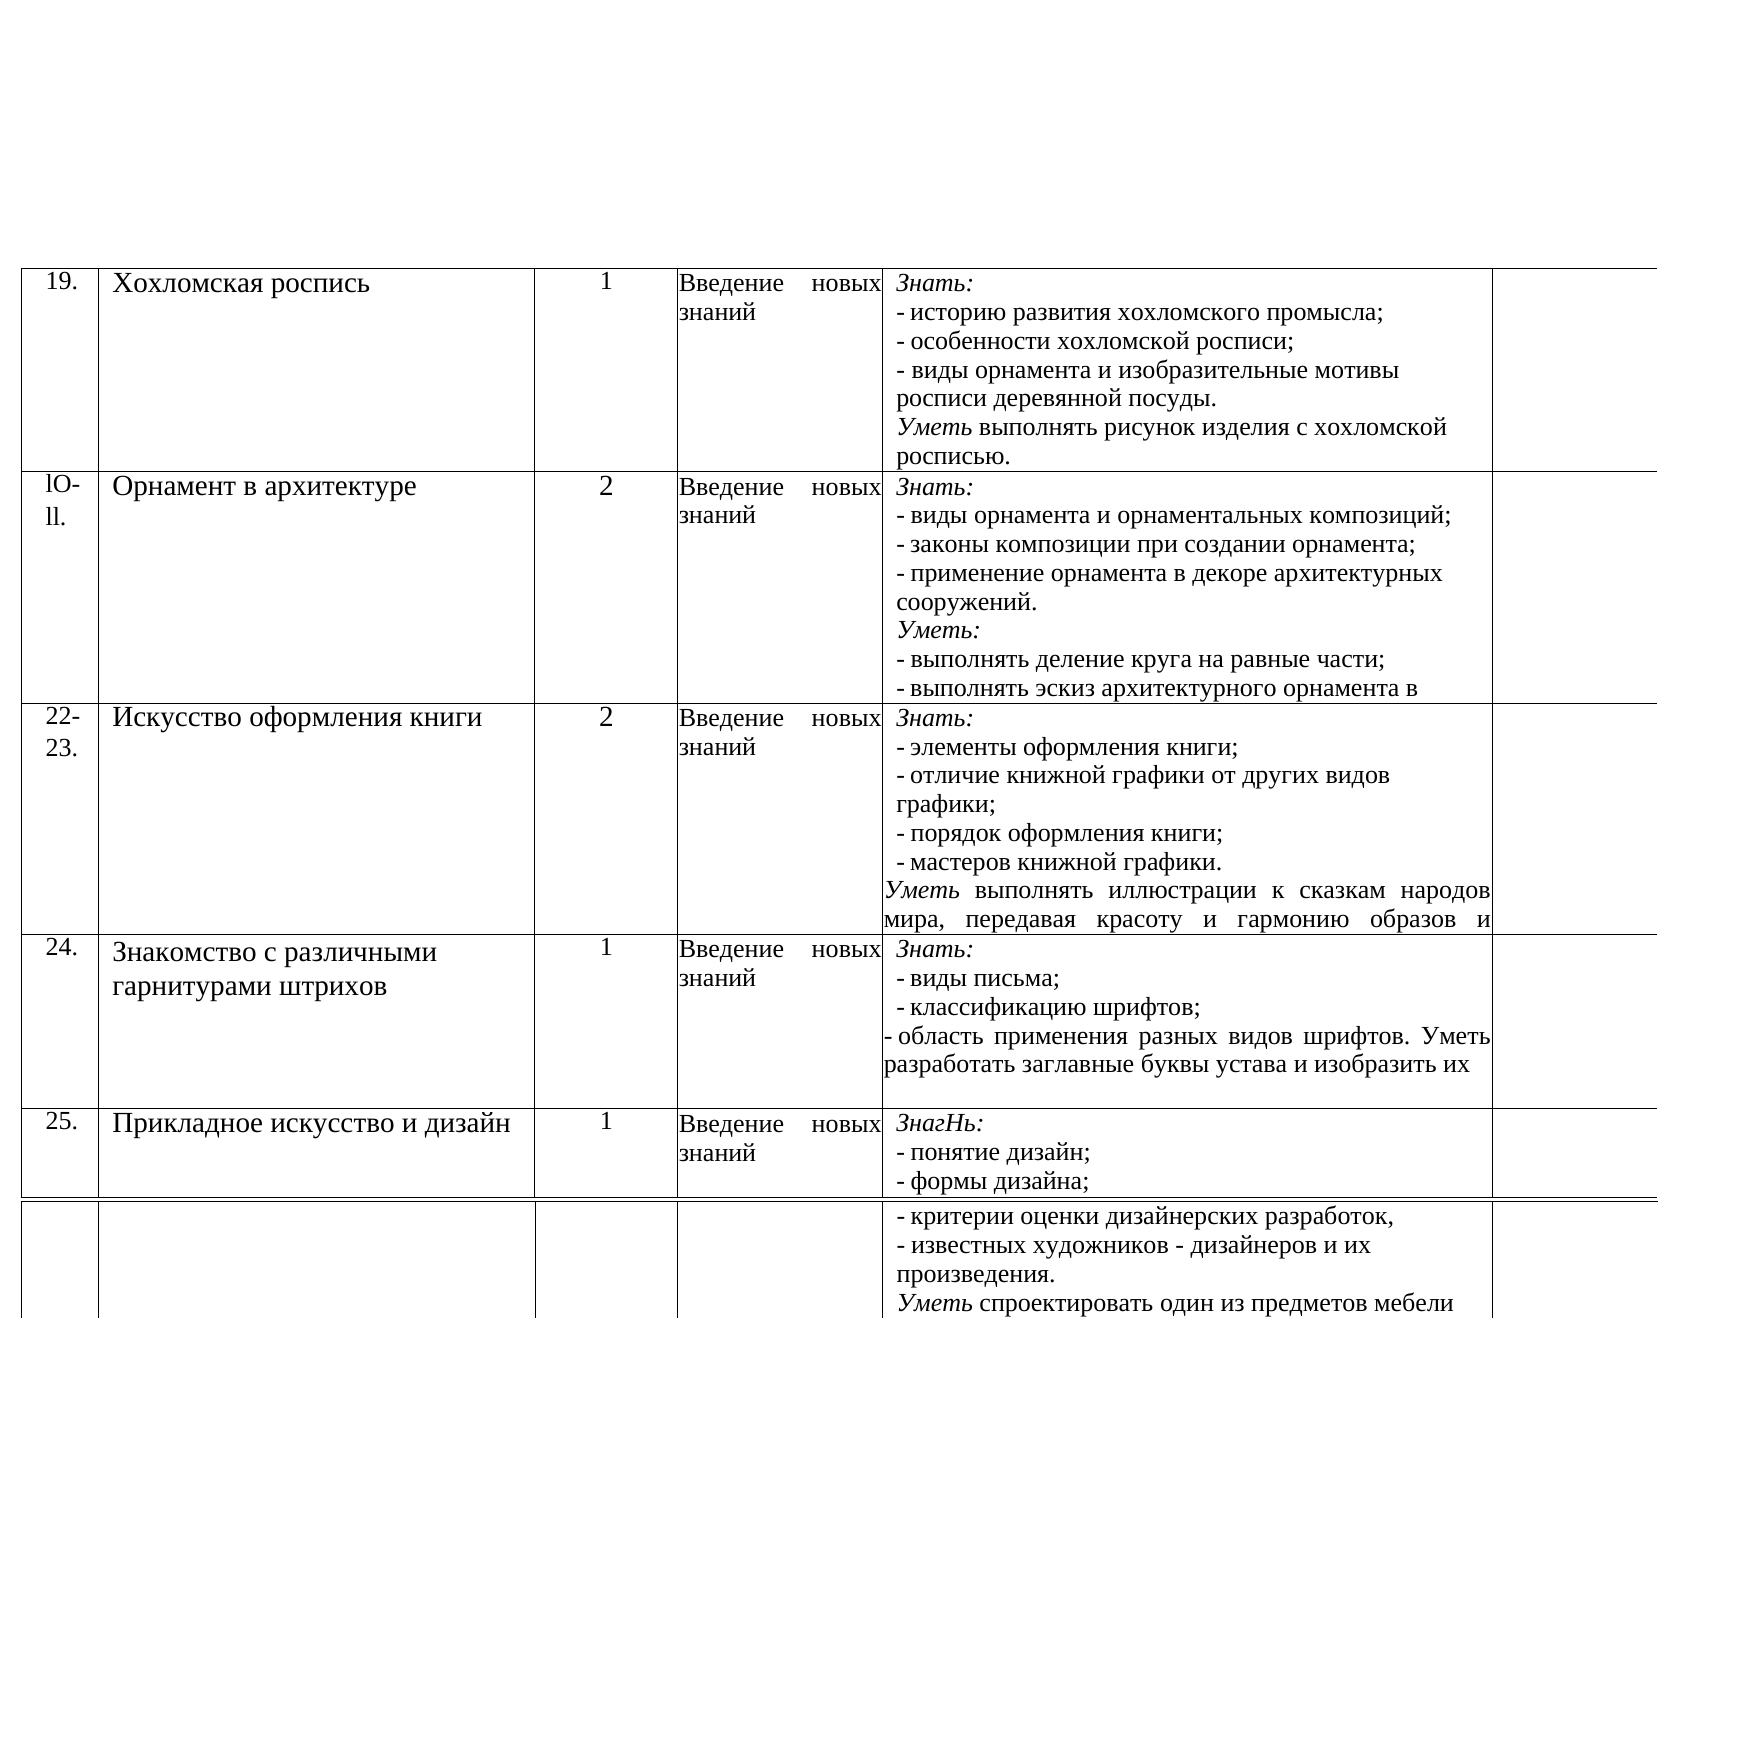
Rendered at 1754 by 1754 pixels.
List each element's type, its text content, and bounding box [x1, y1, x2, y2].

table_cell 1 [535, 935, 677, 1108]
table_cell Введение новых знаний [678, 935, 882, 1108]
table_cell [1493, 1109, 1657, 1197]
table_header [99, 1202, 535, 1318]
table_cell 1 [535, 269, 677, 471]
table_cell Орнамент в архитектуре [99, 472, 534, 702]
table_header [536, 1202, 677, 1318]
table_cell [1493, 935, 1657, 1108]
table_cell 1 [535, 1109, 677, 1197]
table_cell 2 [535, 704, 677, 934]
table_header [678, 1202, 882, 1318]
table_cell [1493, 269, 1657, 471]
table_cell Введение новых знаний [678, 704, 882, 934]
table_cell 19. [22, 269, 98, 471]
table_cell ЗнагНь: понятие дизайн; формы дизайна; [883, 1109, 1492, 1197]
table_cell Знать: виды орнамента и орнаментальных композиций; законы композиции при создании орнамента; применение орнамента в декоре архитектурных сооружений. Уметь: выполнять деление круга на равные части; выполнять эскиз архитектурного орнамента в круге. [883, 472, 1492, 702]
table_cell Знать: историю развития хохломского промысла; особенности хохломской росписи; виды орнамента и изобразительные мотивы росписи деревянной посуды. Уметь выполнять рисунок изделия с хохломской росписью. [883, 269, 1492, 471]
table_cell 22- 23. [22, 704, 98, 934]
table_cell 24. [22, 935, 98, 1108]
table_cell Хохломская роспись [99, 269, 534, 471]
table_cell 25. [22, 1109, 98, 1197]
table_cell 2 [535, 472, 677, 702]
table_cell Знать: виды письма; классификацию шрифтов; область применения разных видов шрифтов. Уметь разработать заглавные буквы устава и изобразить их [883, 935, 1492, 1108]
table_cell [1493, 704, 1657, 934]
table_cell lO- ll. [22, 472, 98, 702]
table_header критерии оценки дизайнерских разработок, известных художников - дизайнеров и их произведения. Уметь спроектировать один из предметов мебели [883, 1202, 1492, 1318]
table_cell Введение новых знаний [678, 472, 882, 702]
table_cell Знать: элементы оформления книги; отличие книжной графики от других видов графики; порядок оформления книги; мастеров книжной графики. Уметь выполнять иллюстрации к сказкам народов мира, передавая красоту и гармонию образов и соблюдая законы перспективы, контраста, светотени. [883, 704, 1492, 934]
table_cell Введение новых знаний [678, 269, 882, 471]
table_cell [1493, 472, 1657, 702]
table_cell Прикладное искусство и дизайн [99, 1109, 534, 1197]
table_cell Знакомство с различными гарнитурами штрихов [99, 935, 534, 1108]
table_cell Введение новых знаний [678, 1109, 882, 1197]
table_cell Искусство оформления книги [99, 704, 534, 934]
table_header [22, 1202, 98, 1318]
table_header [1493, 1202, 1657, 1318]
